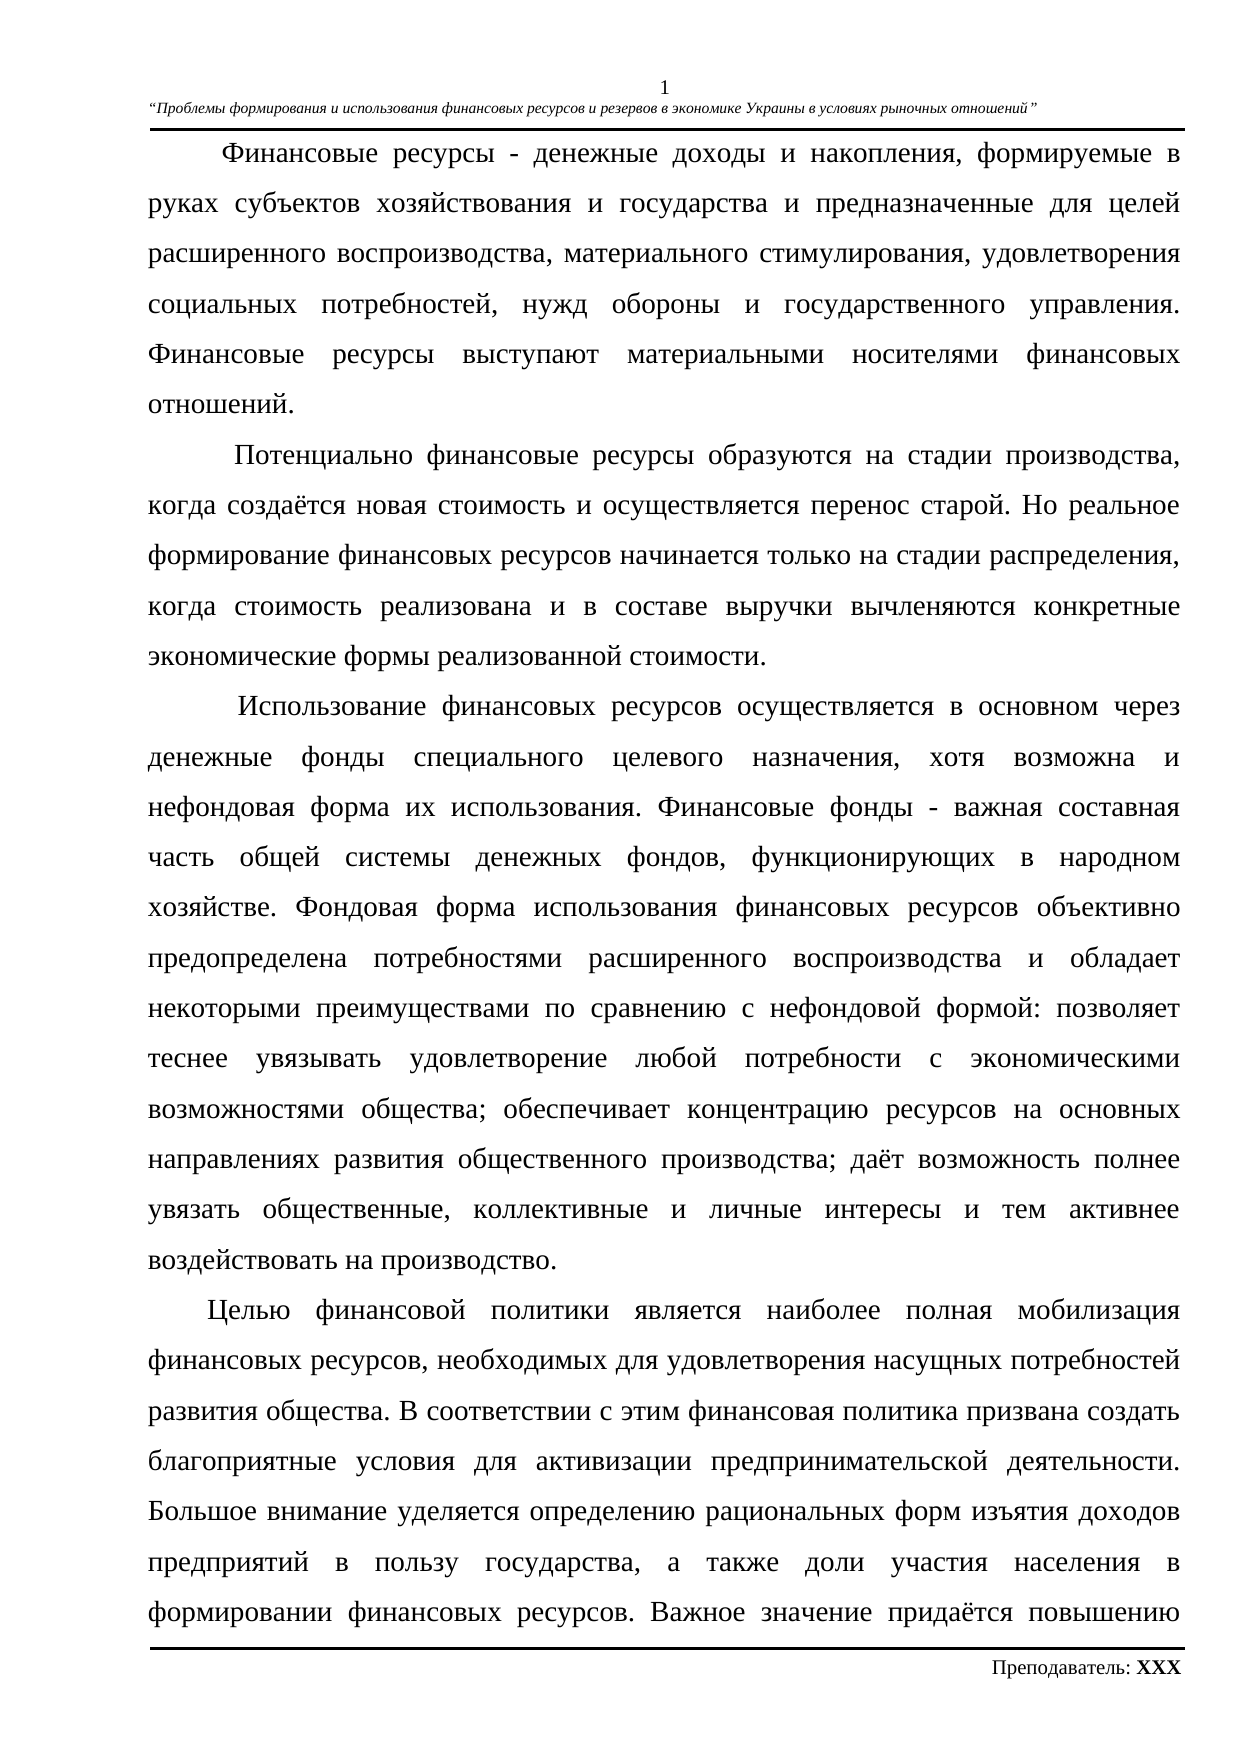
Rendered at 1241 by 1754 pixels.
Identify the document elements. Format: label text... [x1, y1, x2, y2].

text Финансовые ресурсы - денежные доходы и накопления, формируемые в руках субъектов хозяйствования и государства и предназначенные для целей расширенного воспроизводства, материального стимулирования, удовлетворения социальных потребностей, нужд обороны и государственного управления. Финансовые ресурсы выступают материальными носителями финансовых отношений. [148, 135, 1181, 420]
text Использование финансовых ресурсов осуществляется в основном через денежные фонды специального целевого назначения, хотя возможна и нефондовая форма их использования. Финансовые фонды - важная составная часть общей системы денежных фондов, функционирующих в народном хозяйстве. Фондовая форма использования финансовых ресурсов объективно предопределена потребностями расширенного воспроизводства и обладает некоторыми преимуществами по сравнению с нефондовой формой: позволяет теснее увязывать удовлетворение любой потребности с экономическими возможностями общества; обеспечивает концентрацию ресурсов на основных направлениях развития общественного производства; даёт возможность полнее увязать общественные, коллективные и личные интересы и тем активнее воздействовать на производство. [148, 688, 1181, 1275]
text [148, 1292, 1181, 1627]
text Потенциально финансовые ресурсы образуются на стадии производства, когда создаётся новая стоимость и осуществляется перенос старой. Но реальное формирование финансовых ресурсов начинается только на стадии распределения, когда стоимость реализована и в составе выручки вычленяются конкретные экономические формы реализованной стоимости. [148, 437, 1181, 672]
